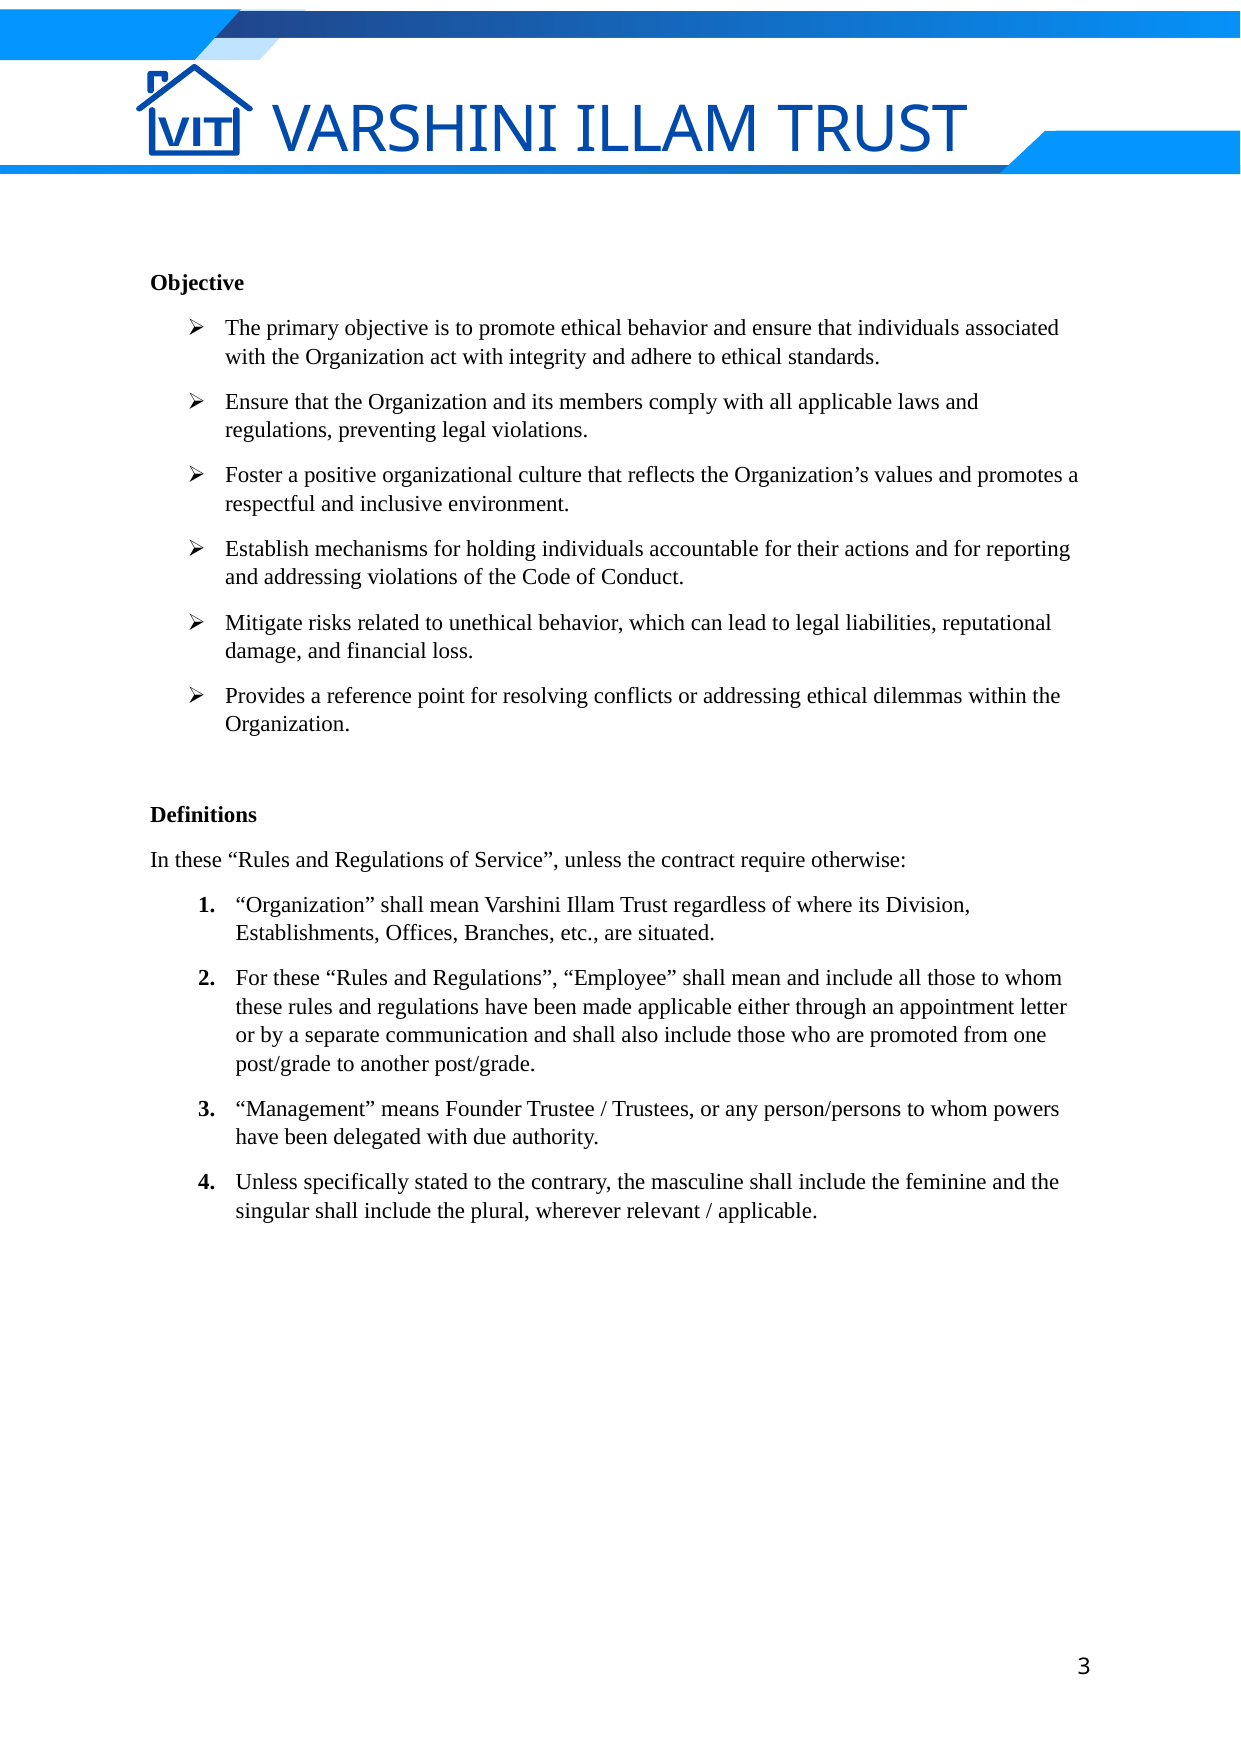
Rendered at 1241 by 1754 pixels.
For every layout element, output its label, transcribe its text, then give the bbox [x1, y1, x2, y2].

picture [216, 11, 1241, 38]
text Objective [150, 269, 1090, 296]
list The primary objective is to promote ethical behavior and ensure that individuals associated with the Organization act with integrity and adhere to ethical standards. [187, 314, 1090, 369]
list Ensure that the Organization and its members comply with all applicable laws and regulations, preventing legal violations. [187, 388, 1090, 443]
list “Organization” shall mean Varshini Illam Trust regardless of where its Division, Establishments, Offices, Branches, etc., are situated. [198, 891, 1090, 946]
list Foster a positive organizational culture that reflects the Organization’s values and promotes a respectful and inclusive environment. [187, 461, 1090, 516]
list Provides a reference point for resolving conflicts or addressing ethical dilemmas within the Organization. [187, 682, 1090, 737]
list Mitigate risks related to unethical behavior, which can lead to legal liabilities, reputational damage, and financial loss. [187, 608, 1090, 663]
picture [0, 165, 1007, 174]
text Definitions [150, 801, 1090, 827]
list Unless specifically stated to the contrary, the masculine shall include the feminine and the singular shall include the plural, wherever relevant / applicable. [198, 1168, 1090, 1223]
list Establish mechanisms for holding individuals accountable for their actions and for reporting and addressing violations of the Code of Conduct. [187, 535, 1090, 590]
text In these “Rules and Regulations of Service”, unless the contract require otherwise: [150, 846, 1090, 872]
list For these “Rules and Regulations”, “Employee” shall mean and include all those to whom these rules and regulations have been made applicable either through an appointment letter or by a separate communication and shall also include those who are promoted from one post/grade to another post/grade. [198, 964, 1090, 1076]
list “Management” means Founder Trustee / Trustees, or any person/persons to whom powers have been delegated with due authority. [198, 1095, 1090, 1150]
